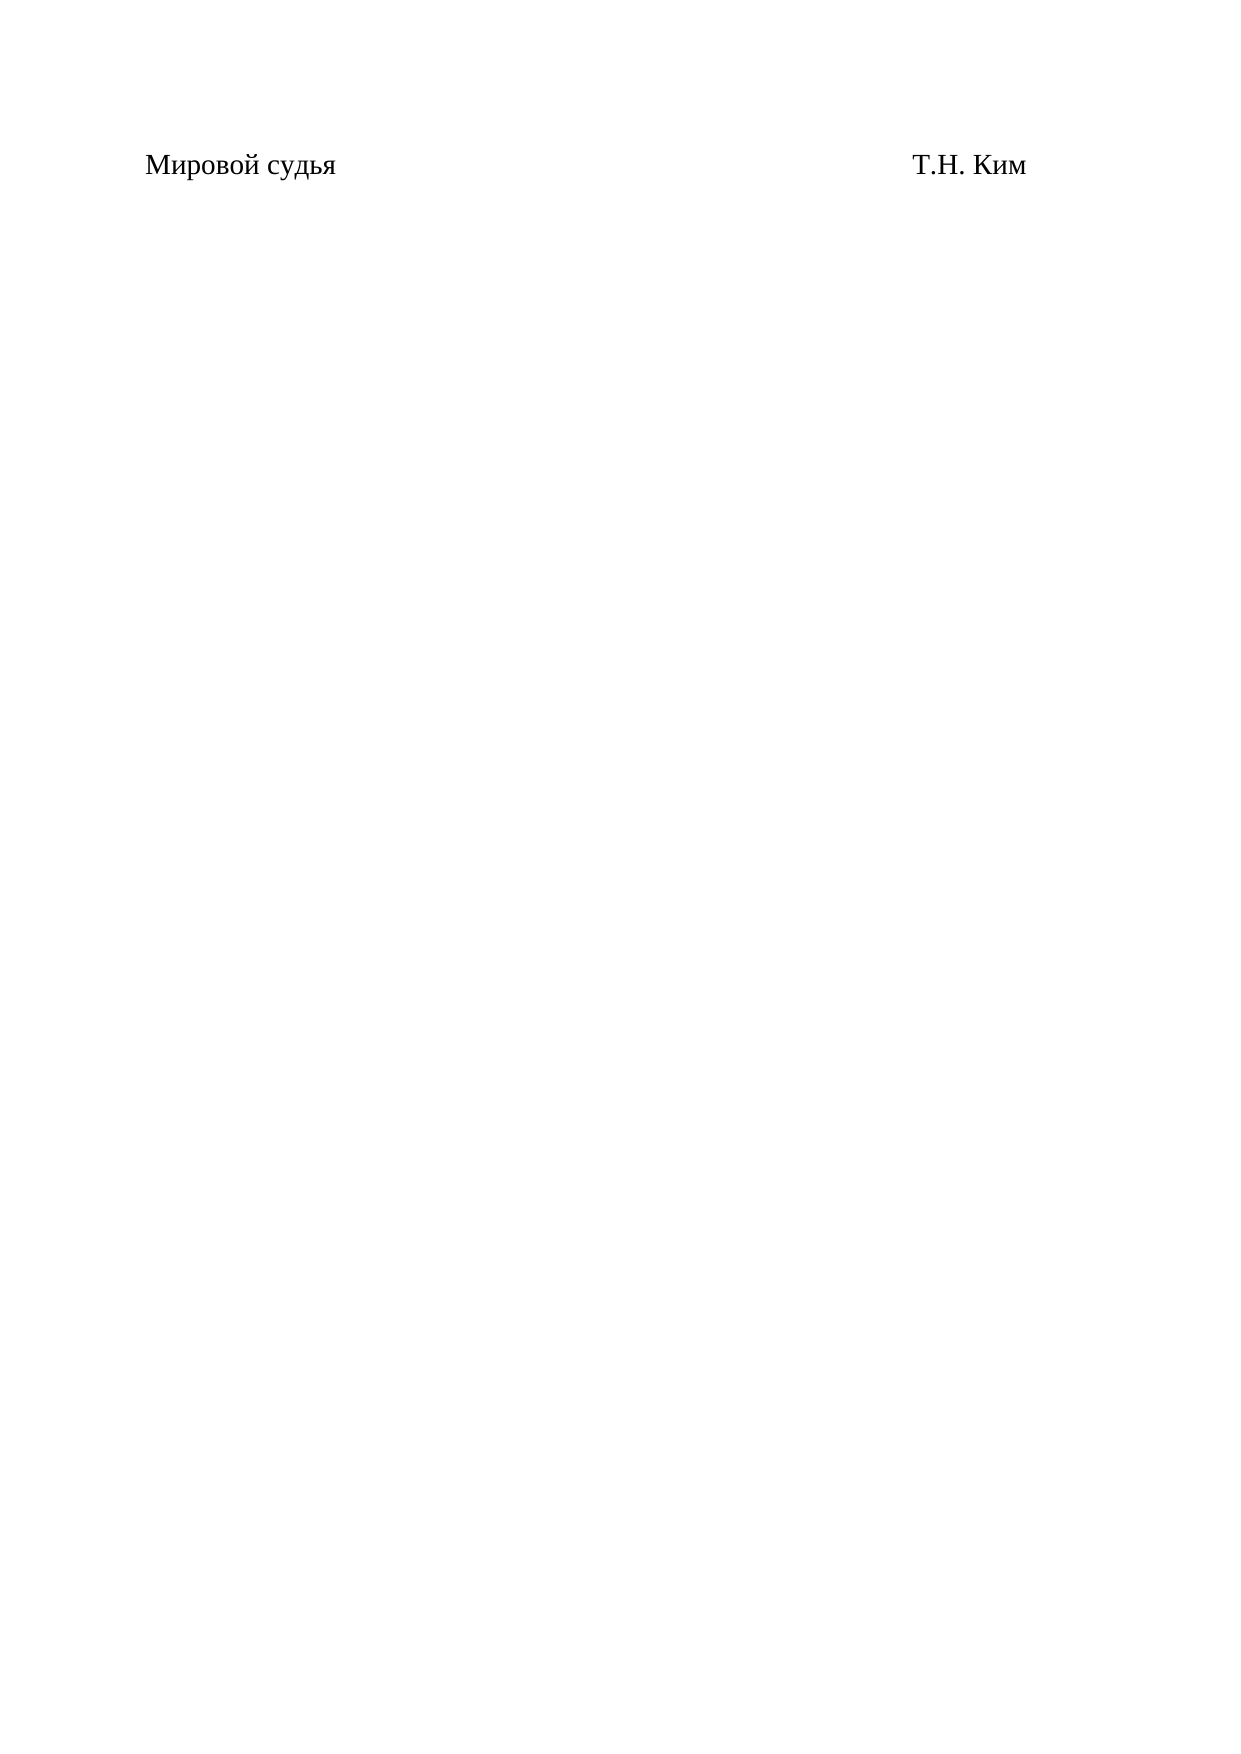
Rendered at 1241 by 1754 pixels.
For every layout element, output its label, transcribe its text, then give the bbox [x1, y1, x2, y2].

text Мировой судья Т.Н. Ким [89, 147, 1063, 180]
